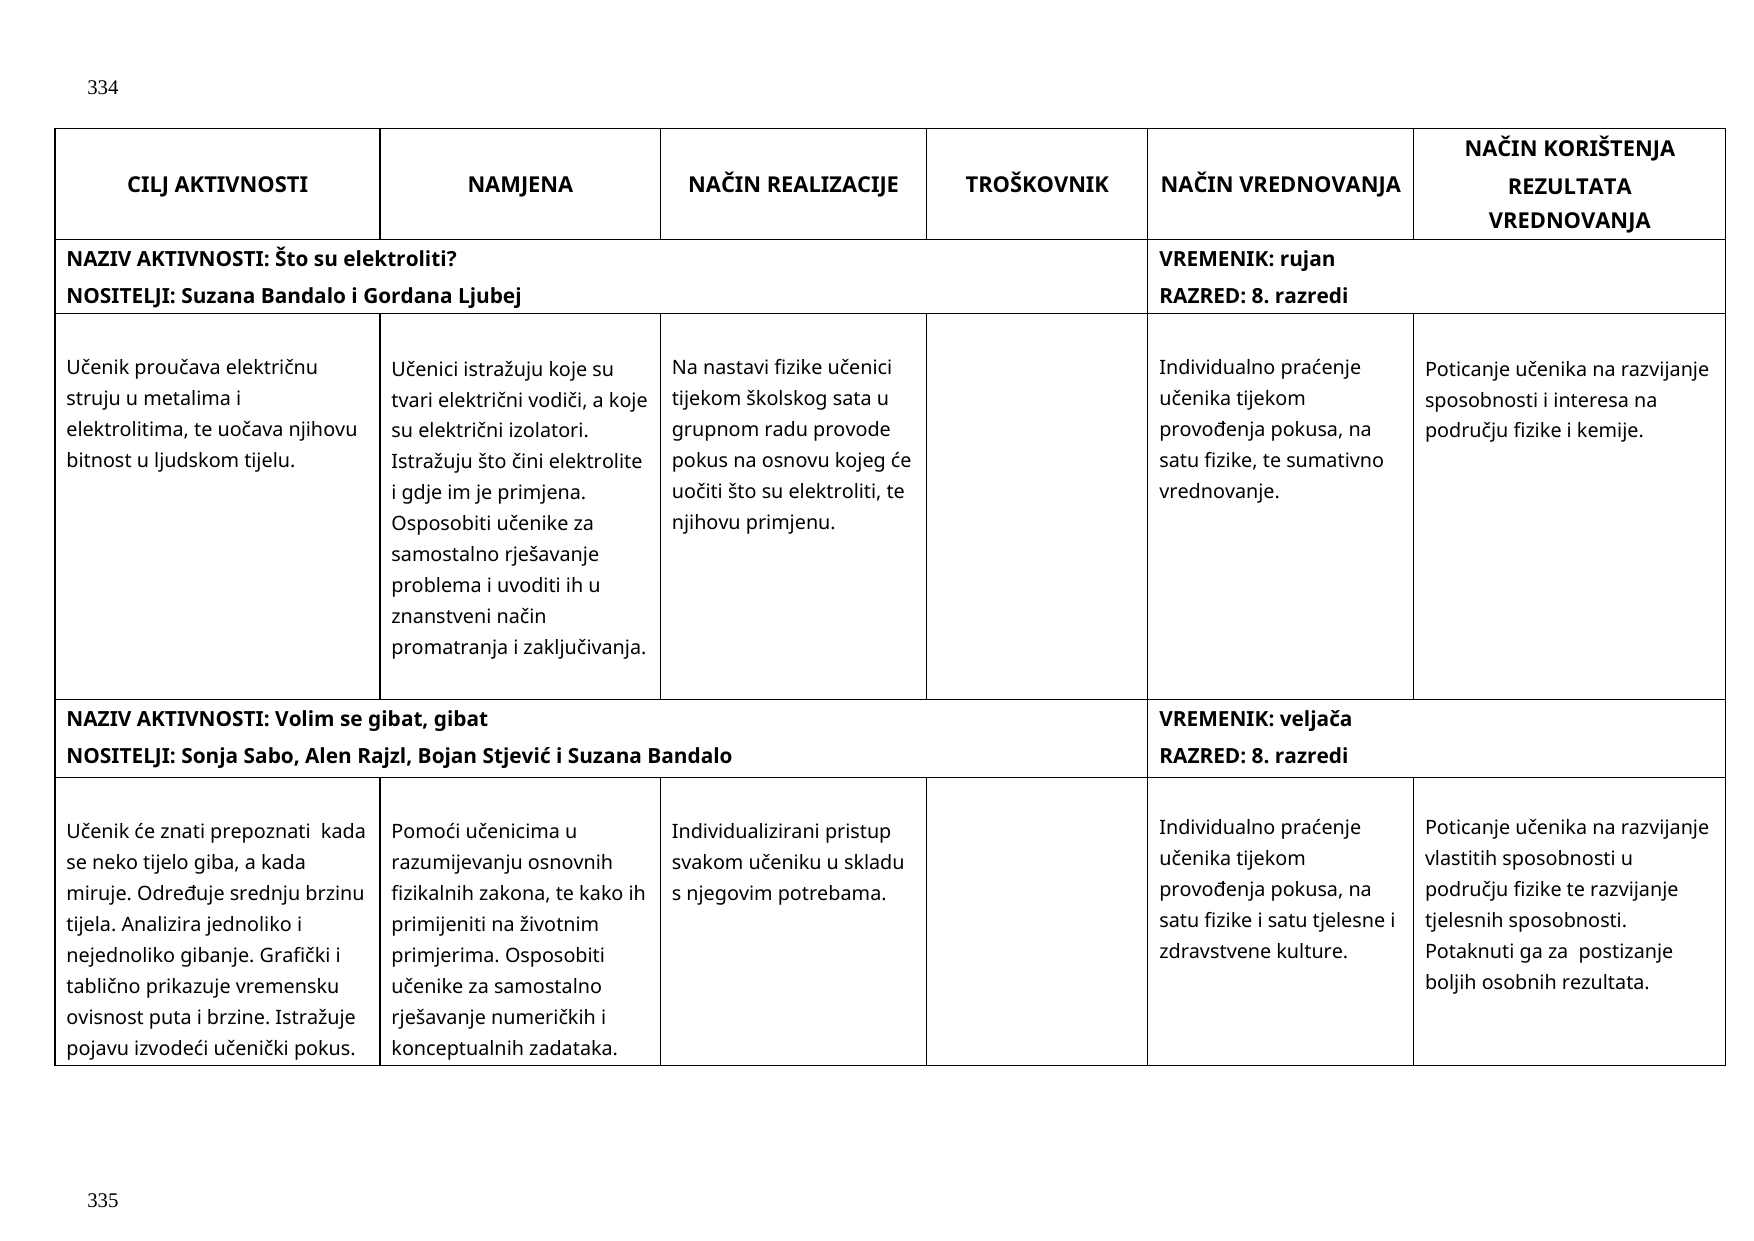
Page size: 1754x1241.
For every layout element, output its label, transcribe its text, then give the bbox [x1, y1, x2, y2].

table_header TROŠKOVNIK [927, 129, 1147, 239]
table_cell NAZIV AKTIVNOSTI: Što su elektroliti? NOSITELJI: Suzana Bandalo i Gordana Ljubej [56, 240, 1147, 313]
table_cell Učenici istražuju koje su tvari električni vodiči, a koje su električni izolatori. Istražuju što čini elektrolite i gdje im je primjena. Osposobiti učenike za samostalno rješavanje problema i uvoditi ih u znanstveni način promatranja i zaključivanja. [381, 314, 660, 699]
table_header CILJ AKTIVNOSTI [56, 129, 379, 239]
table_header NAČIN KORIŠTENJA REZULTATA VREDNOVANJA [1414, 129, 1725, 239]
table_header NAČIN VREDNOVANJA [1148, 129, 1413, 239]
table_cell Individualno praćenje učenika tijekom provođenja pokusa, na satu fizike, te sumativno vrednovanje. [1148, 314, 1413, 699]
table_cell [1414, 778, 1725, 1065]
table_cell VREMENIK: rujan RAZRED: 8. razredi [1148, 240, 1725, 313]
table_header NAČIN REALIZACIJE [661, 129, 926, 239]
table_cell Učenik proučava električnu struju u metalima i elektrolitima, te uočava njihovu bitnost u ljudskom tijelu. [56, 314, 379, 699]
table_cell VREMENIK: veljača RAZRED: 8. razredi [1148, 700, 1725, 777]
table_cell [56, 778, 379, 1065]
table_cell Poticanje učenika na razvijanje sposobnosti i interesa na području fizike i kemije. [1414, 314, 1725, 699]
table_header NAMJENA [381, 129, 660, 239]
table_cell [1148, 778, 1413, 1065]
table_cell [661, 778, 926, 1065]
table_cell NAZIV AKTIVNOSTI: Volim se gibat, gibat NOSITELJI: Sonja Sabo, Alen Rajzl, Bojan Stjević i Suzana Bandalo [56, 700, 1147, 777]
table_cell [927, 314, 1147, 699]
table_cell [927, 778, 1147, 1065]
table_cell Na nastavi fizike učenici tijekom školskog sata u grupnom radu provode pokus na osnovu kojeg će uočiti što su elektroliti, te njihovu primjenu. [661, 314, 926, 699]
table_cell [381, 778, 660, 1065]
